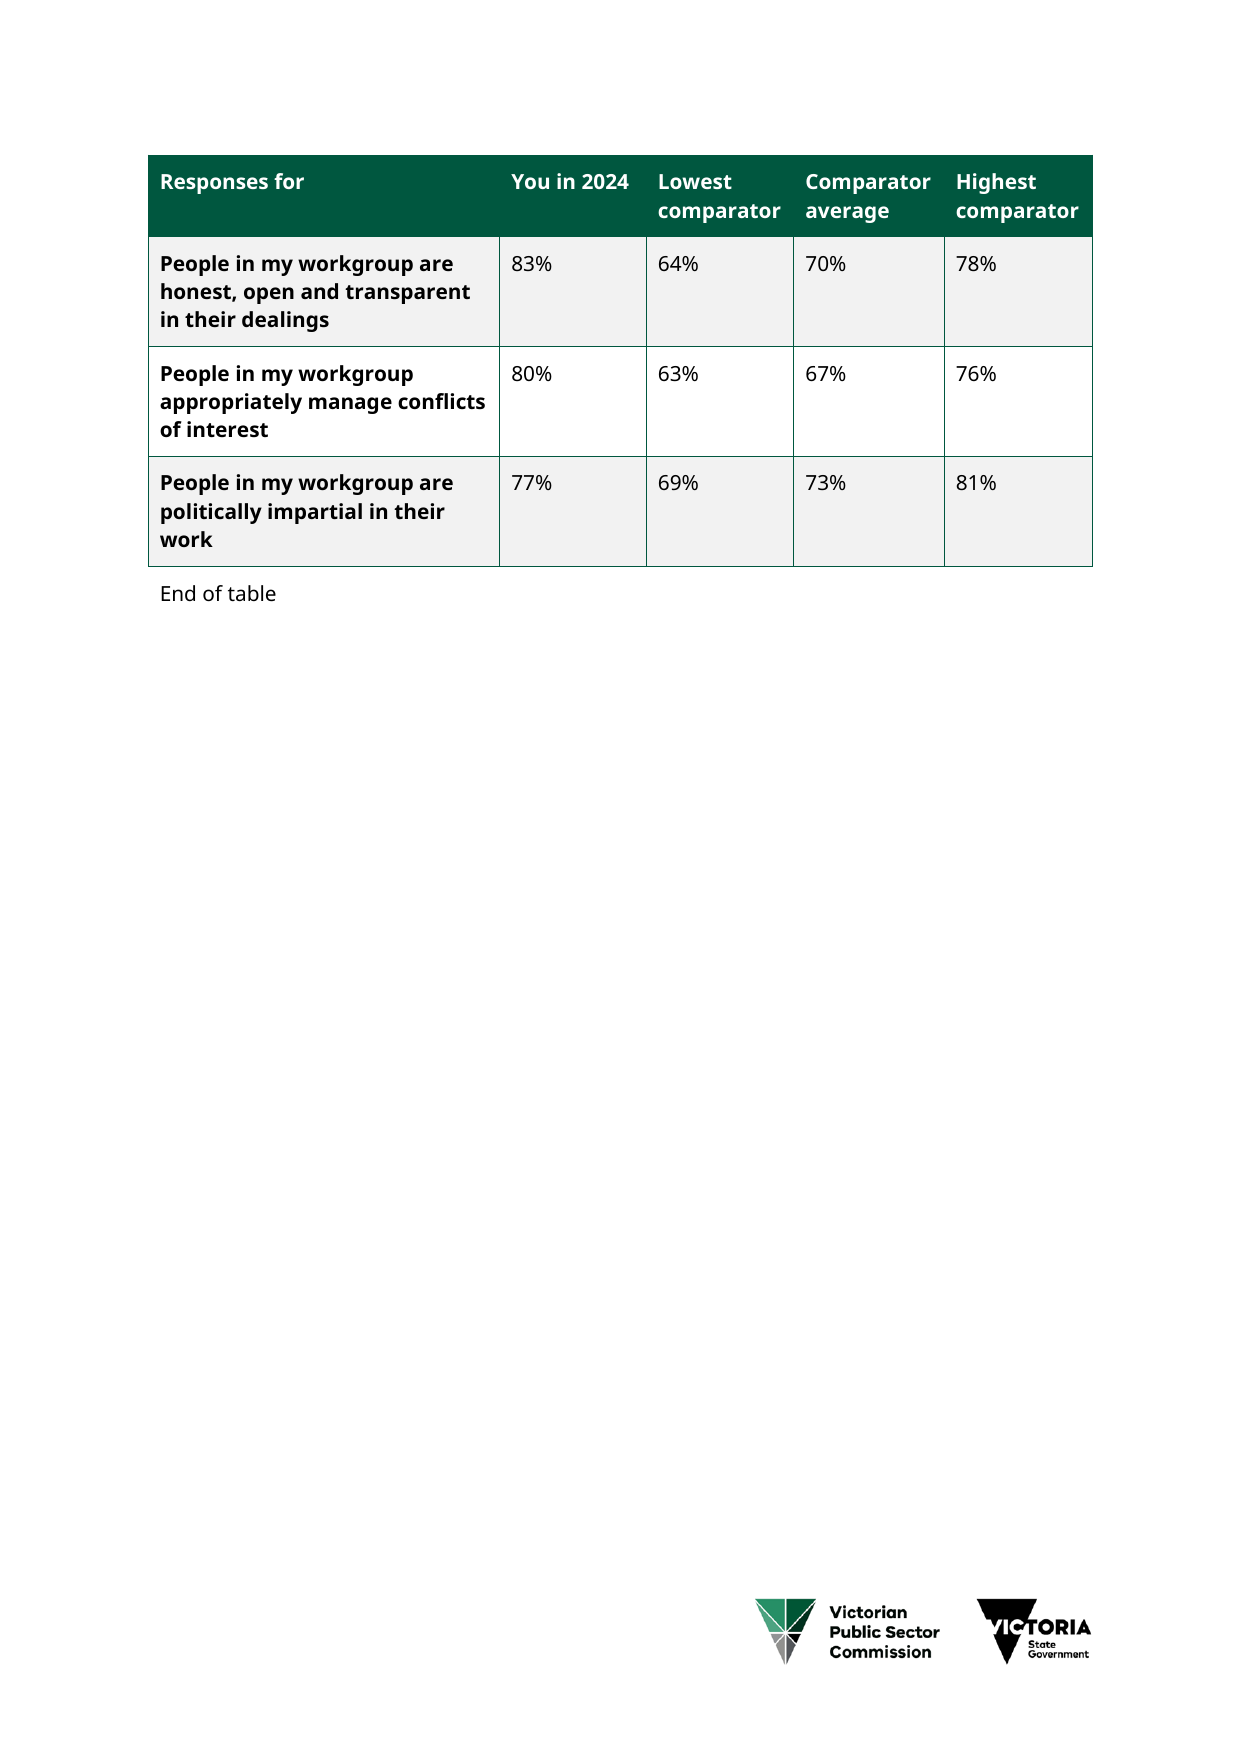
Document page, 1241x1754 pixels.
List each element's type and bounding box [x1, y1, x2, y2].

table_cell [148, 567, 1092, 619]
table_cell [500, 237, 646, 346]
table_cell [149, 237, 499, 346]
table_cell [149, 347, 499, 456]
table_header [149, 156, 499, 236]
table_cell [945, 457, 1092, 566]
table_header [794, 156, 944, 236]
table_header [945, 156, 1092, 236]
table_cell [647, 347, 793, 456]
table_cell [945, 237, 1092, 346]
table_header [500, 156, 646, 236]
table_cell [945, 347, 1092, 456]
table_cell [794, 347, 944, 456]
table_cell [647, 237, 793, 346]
picture [754, 1598, 1093, 1666]
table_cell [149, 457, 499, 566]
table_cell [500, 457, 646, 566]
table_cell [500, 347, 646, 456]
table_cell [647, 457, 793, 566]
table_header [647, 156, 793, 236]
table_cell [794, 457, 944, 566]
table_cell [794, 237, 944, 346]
